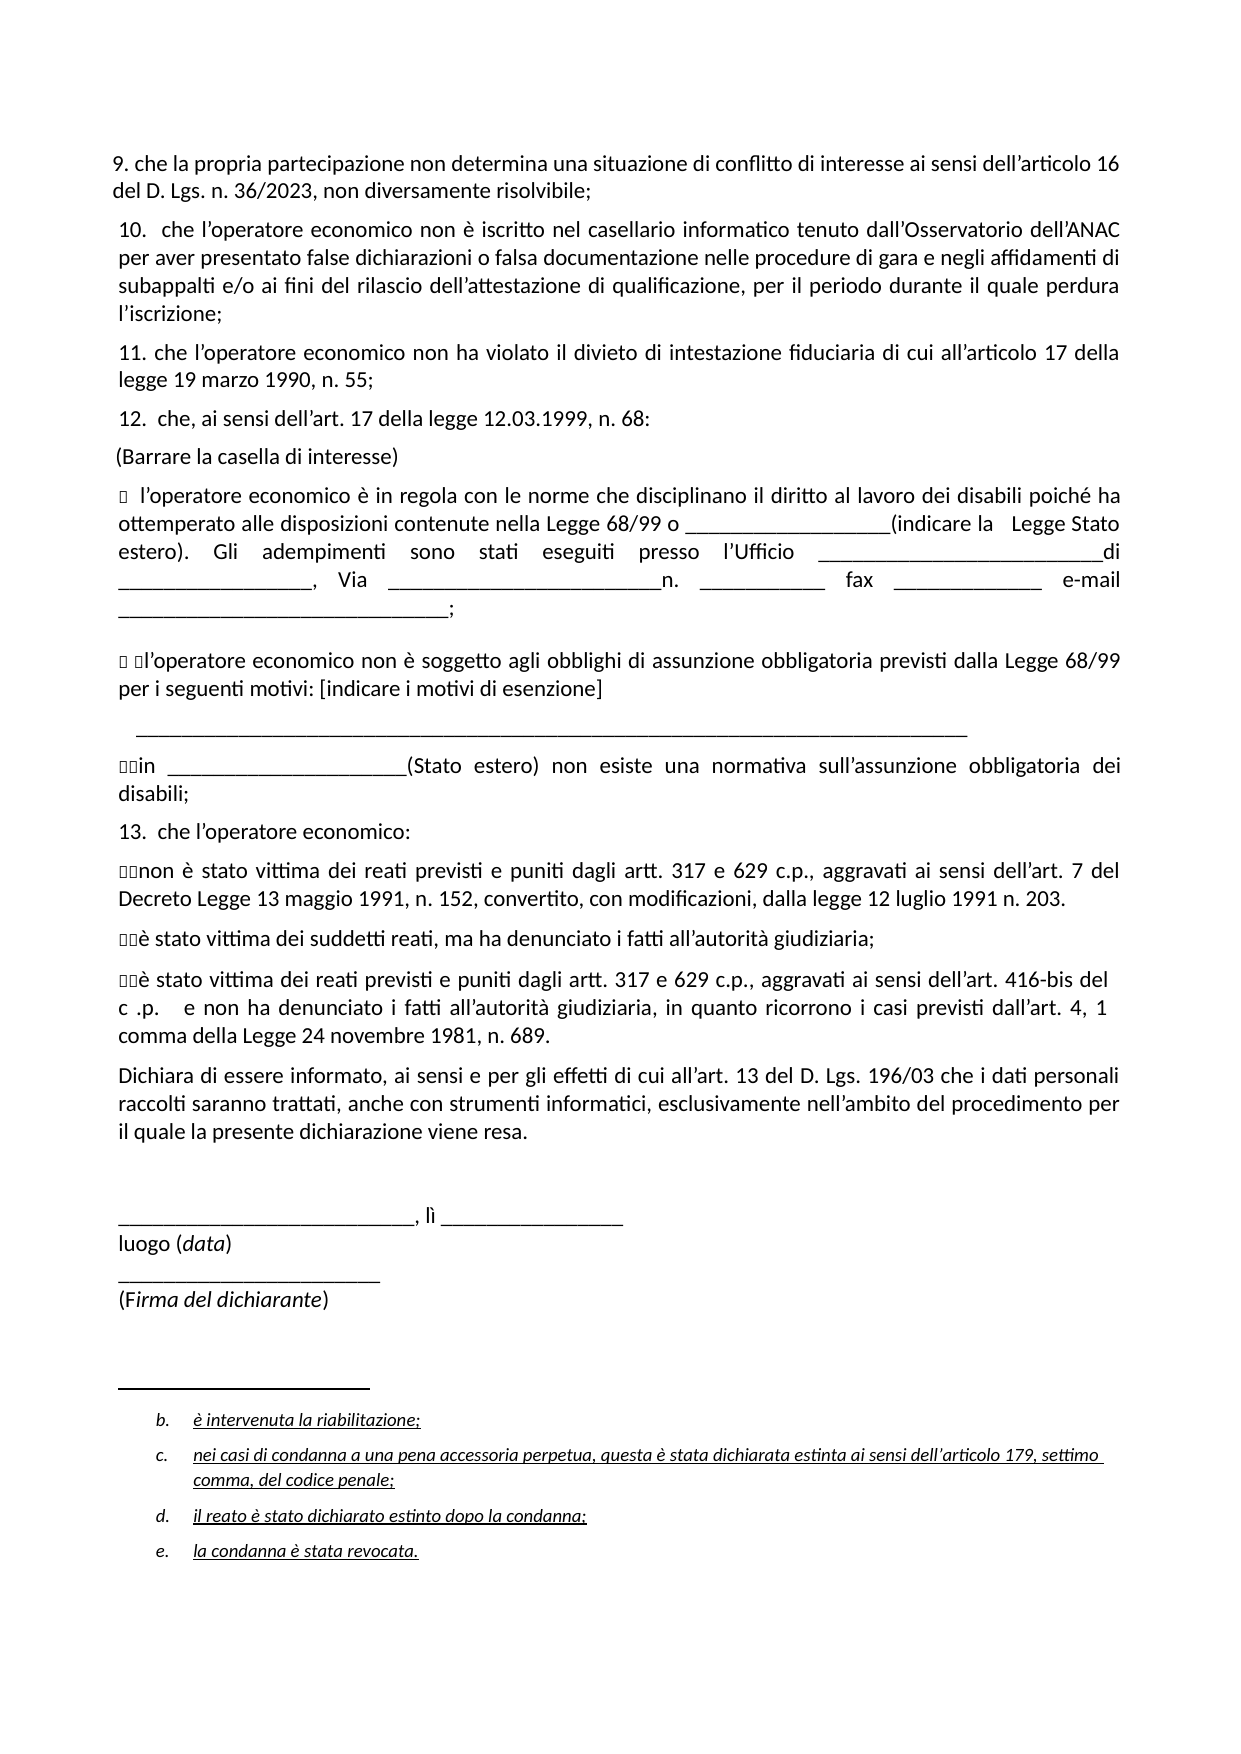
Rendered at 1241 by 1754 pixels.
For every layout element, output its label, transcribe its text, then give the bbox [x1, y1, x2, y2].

text 10. che l’operatore economico non è iscritto nel casellario informatico tenuto dall’Osservatorio dell’ANAC per aver presentato false dichiarazioni o falsa documentazione nelle procedure di gara e negli affidamenti di subappalti e/o ai fini del rilascio dell’attestazione di qualificazione, per il periodo durante il quale perdura l’iscrizione; [118, 215, 1122, 327]
text è stato vittima dei suddetti reati, ma ha denunciato i fatti all’autorità giudiziaria; [118, 924, 1122, 952]
text Dichiara di essere informato, ai sensi e per gli effetti di cui all’art. 13 del D. Lgs. 196/03 che i dati personali raccolti saranno trattati, anche con strumenti informatici, esclusivamente nell’ambito del procedimento per il quale la presente dichiarazione viene resa. [118, 1061, 1122, 1146]
text 13. che l’operatore economico: [118, 817, 1122, 845]
text non è stato vittima dei reati previsti e puniti dagli artt. 317 e 629 c.p., aggravati ai sensi dell’art. 7 del Decreto Legge 13 maggio 1991, n. 152, convertito, con modificazioni, dalla legge 12 luglio 1991 n. 203. [118, 856, 1122, 912]
text 9. che la propria partecipazione non determina una situazione di conflitto di interesse ai sensi dell’articolo 16 del D. Lgs. n. 36/2023, non diversamente risolvibile; [71, 149, 1122, 205]
text in _____________________(Stato estero) non esiste una normativa sull’assunzione obbligatoria dei disabili; [118, 751, 1122, 807]
text __________________________, lì ________________ [118, 1202, 1122, 1229]
text (Firma del dichiarante) [118, 1286, 1122, 1314]
text  l’operatore economico non è soggetto agli obblighi di assunzione obbligatoria previsti dalla Legge 68/99 per i seguenti motivi: [indicare i motivi di esenzione] [118, 646, 1122, 702]
text (Barrare la casella di interesse) [94, 442, 1122, 471]
text luogo (data) [118, 1229, 1122, 1258]
text _______________________ [118, 1258, 1122, 1286]
text _________________________________________________________________________ [118, 712, 1122, 741]
text 11. che l’operatore economico non ha violato il divieto di intestazione fiduciaria di cui all’articolo 17 della legge 19 marzo 1990, n. 55; [118, 338, 1122, 394]
text  l’operatore economico è in regola con le norme che disciplinano il diritto al lavoro dei disabili poiché ha ottemperato alle disposizioni contenute nella Legge 68/99 o __________________(indicare la Legge Stato estero). Gli adempimenti sono stati eseguiti presso l’Ufficio _________________________di _________________, Via ________________________n. ___________ fax _____________ e-mail _____________________________; [118, 481, 1122, 621]
text 12. che, ai sensi dell’art. 17 della legge 12.03.1999, n. 68: [118, 404, 1122, 432]
text è stato vittima dei reati previsti e puniti dagli artt. 317 e 629 c.p., aggravati ai sensi dell’art. 416-bis del c .p. e non ha denunciato i fatti all’autorità giudiziaria, in quanto ricorrono i casi previsti dall’art. 4, 1 comma della Legge 24 novembre 1981, n. 689. [118, 965, 1110, 1049]
